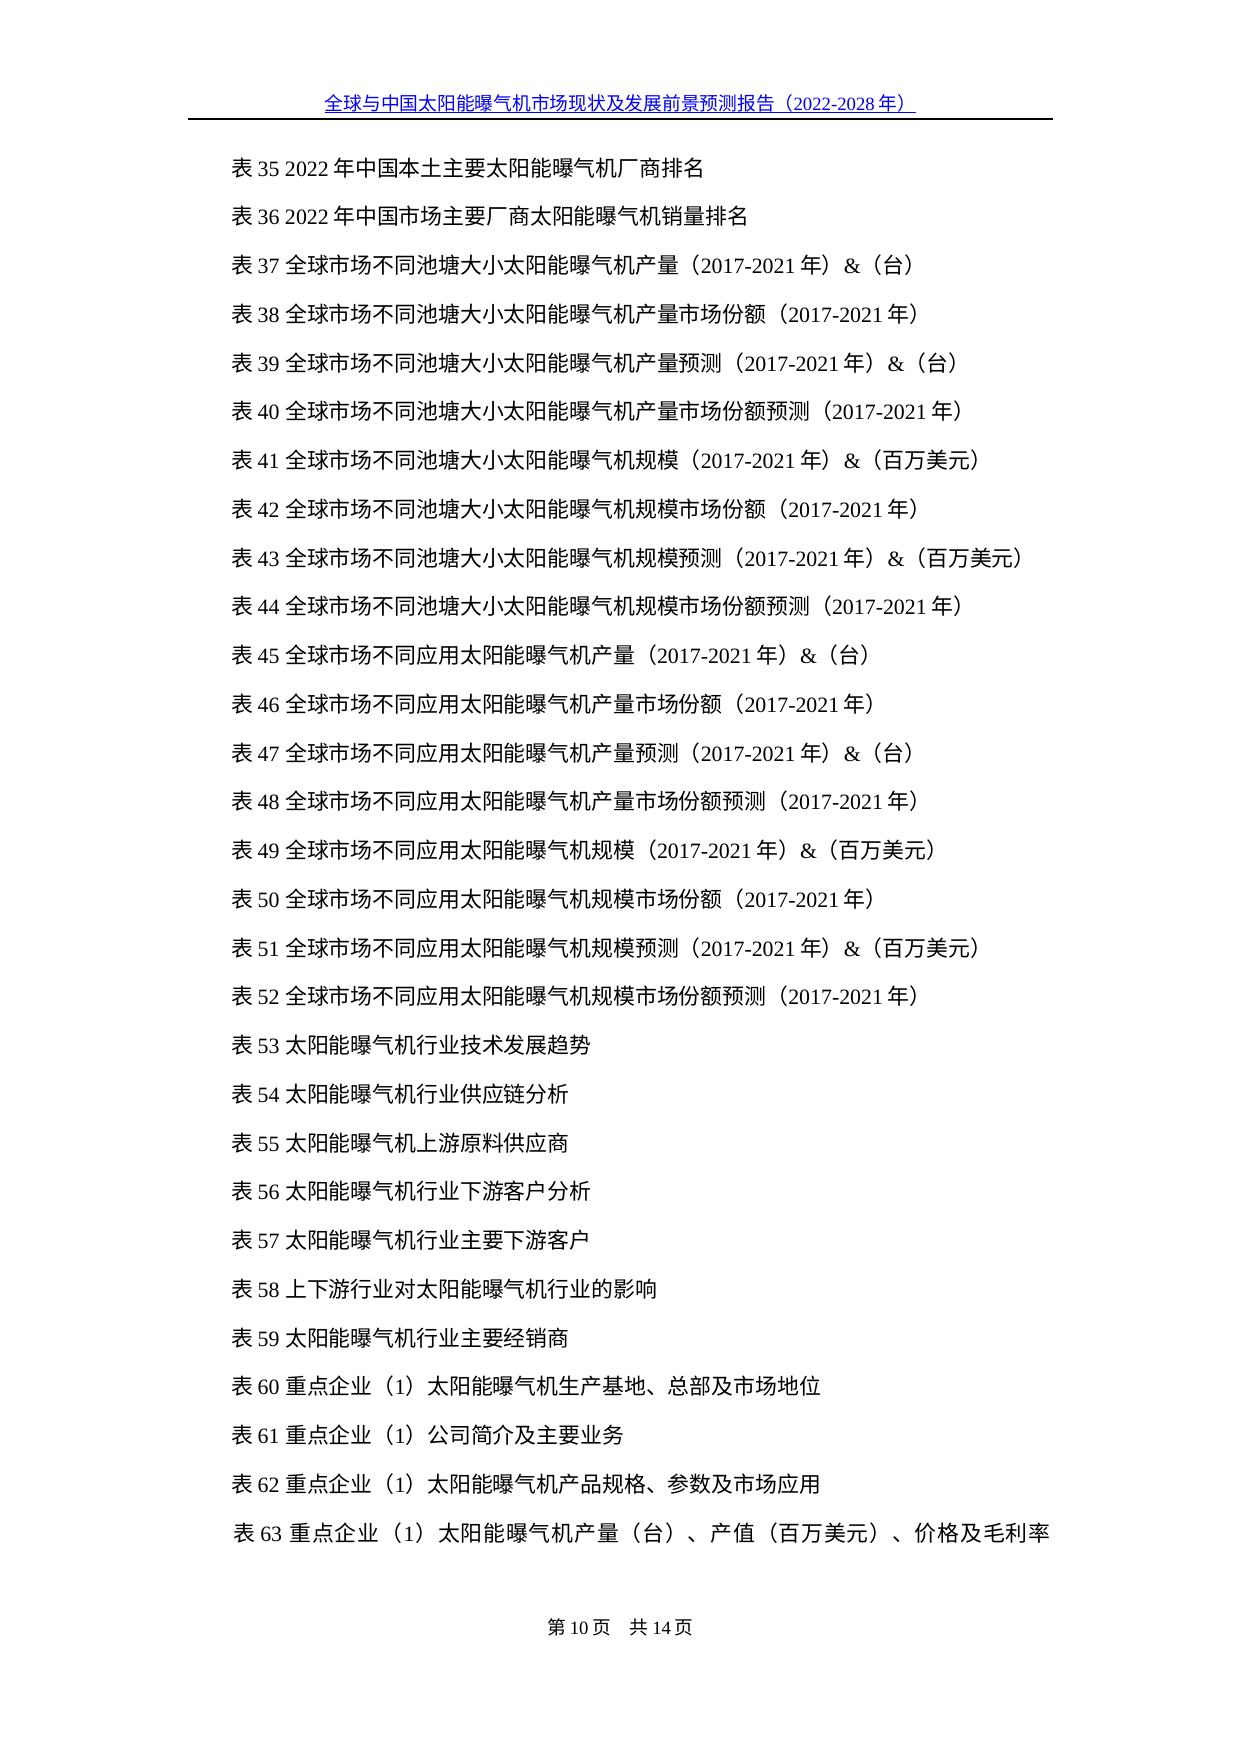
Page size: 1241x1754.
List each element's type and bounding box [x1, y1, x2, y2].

text [187, 150, 1053, 1548]
